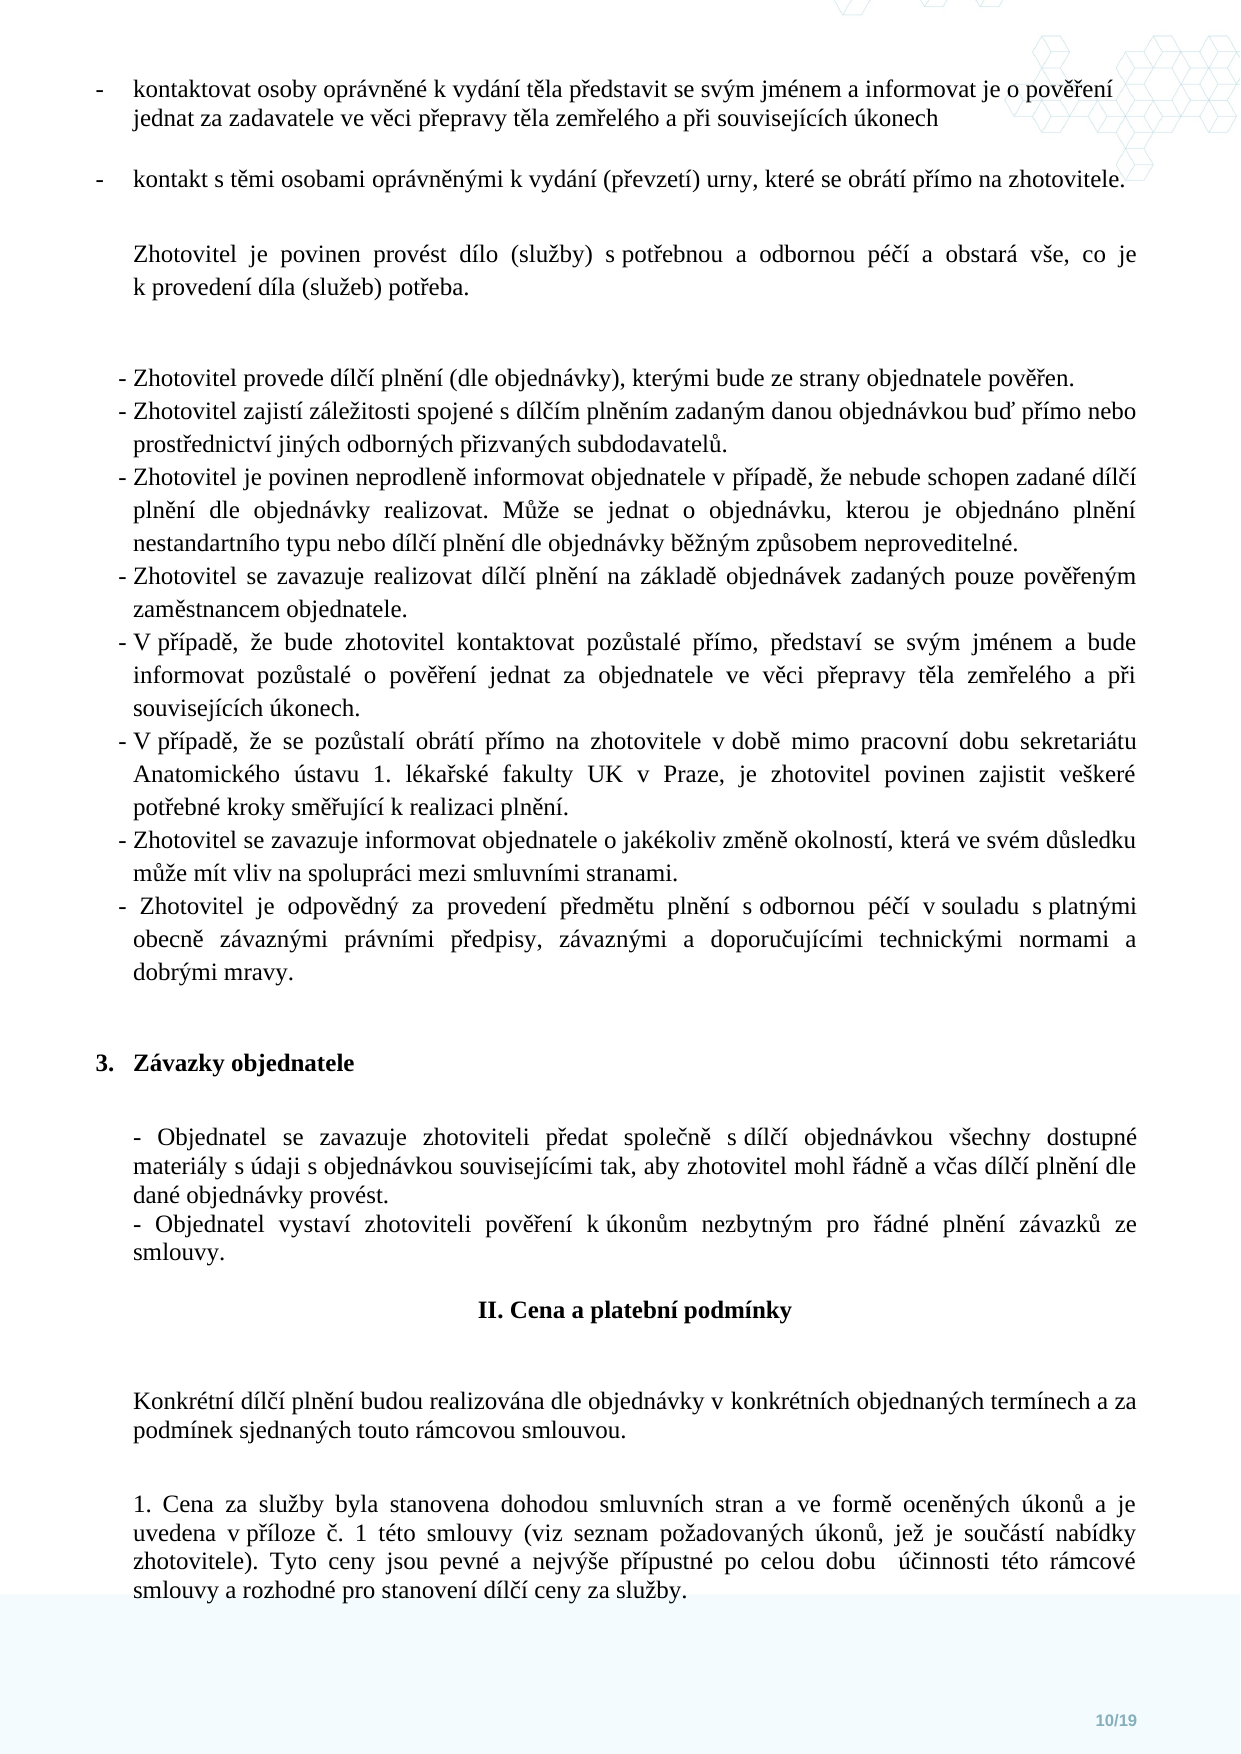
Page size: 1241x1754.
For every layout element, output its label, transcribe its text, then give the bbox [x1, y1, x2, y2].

list - Zhotovitel provede dílčí plnění (dle objednávky), kterými bude ze strany objednatele pověřen. [118, 363, 1137, 391]
text Konkrétní dílčí plnění budou realizována dle objednávky v konkrétních objednaných termínech a za podmínek sjednaných touto rámcovou smlouvou. [133, 1386, 1137, 1443]
list Cena za služby byla stanovena dohodou smluvních stran a ve formě oceněných úkonů a je uvedena v příloze č. 1 této smlouvy (viz seznam požadovaných úkonů, jež je součástí nabídky zhotovitele). Tyto ceny jsou pevné a nejvýše přípustné po celou dobu účinnosti této rámcové smlouvy a rozhodné pro stanovení dílčí ceny za služby. [133, 1489, 1137, 1604]
picture [831, 0, 1241, 181]
list - Zhotovitel se zavazuje informovat objednatele o jakékoliv změně okolností, která ve svém důsledku může mít vliv na spolupráci mezi smluvními stranami. [118, 825, 1137, 887]
text - Objednatel vystaví zhotoviteli pověření k úkonům nezbytným pro řádné plnění závazků ze smlouvy. [133, 1209, 1137, 1266]
list - V případě, že se pozůstalí obrátí přímo na zhotovitele v době mimo pracovní dobu sekretariátu Anatomického ústavu 1. lékařské fakulty UK v Praze, je zhotovitel povinen zajistit veškeré potřebné kroky směřující k realizaci plnění. [118, 726, 1137, 821]
text II. Cena a platební podmínky [133, 1295, 1137, 1324]
list kontaktovat osoby oprávněné k vydání těla představit se svým jménem a informovat je o pověření jednat za zadavatele ve věci přepravy těla zemřelého a při souvisejících úkonech [95, 74, 1137, 131]
list - V případě, že bude zhotovitel kontaktovat pozůstalé přímo, představí se svým jménem a bude informovat pozůstalé o pověření jednat za objednatele ve věci přepravy těla zemřelého a při souvisejících úkonech. [118, 627, 1137, 722]
list - Zhotovitel zajistí záležitosti spojené s dílčím plněním zadaným danou objednávkou buď přímo nebo prostřednictví jiných odborných přizvaných subdodavatelů. [118, 396, 1137, 457]
text - Objednatel se zavazuje zhotoviteli předat společně s dílčí objednávkou všechny dostupné materiály s údaji s objednávkou souvisejícími tak, aby zhotovitel mohl řádně a včas dílčí plnění dle dané objednávky provést. [133, 1122, 1137, 1209]
list - Zhotovitel je odpovědný za provedení předmětu plnění s odbornou péčí v souladu s platnými obecně závaznými právními předpisy, závaznými a doporučujícími technickými normami a dobrými mravy. [118, 891, 1137, 986]
list kontakt s těmi osobami oprávněnými k vydání (převzetí) urny, které se obrátí přímo na zhotovitele. [95, 164, 1137, 193]
text Zhotovitel je povinen provést dílo (služby) s potřebnou a odbornou péčí a obstará vše, co je k provedení díla (služeb) potřeba. [133, 239, 1137, 300]
list - Zhotovitel je povinen neprodleně informovat objednatele v případě, že nebude schopen zadané dílčí plnění dle objednávky realizovat. Může se jednat o objednávku, kterou je objednáno plnění nestandartního typu nebo dílčí plnění dle objednávky běžným způsobem neproveditelné. [118, 462, 1137, 557]
list Závazky objednatele [95, 1048, 1137, 1077]
list - Zhotovitel se zavazuje realizovat dílčí plnění na základě objednávek zadaných pouze pověřeným zaměstnancem objednatele. [118, 561, 1137, 623]
